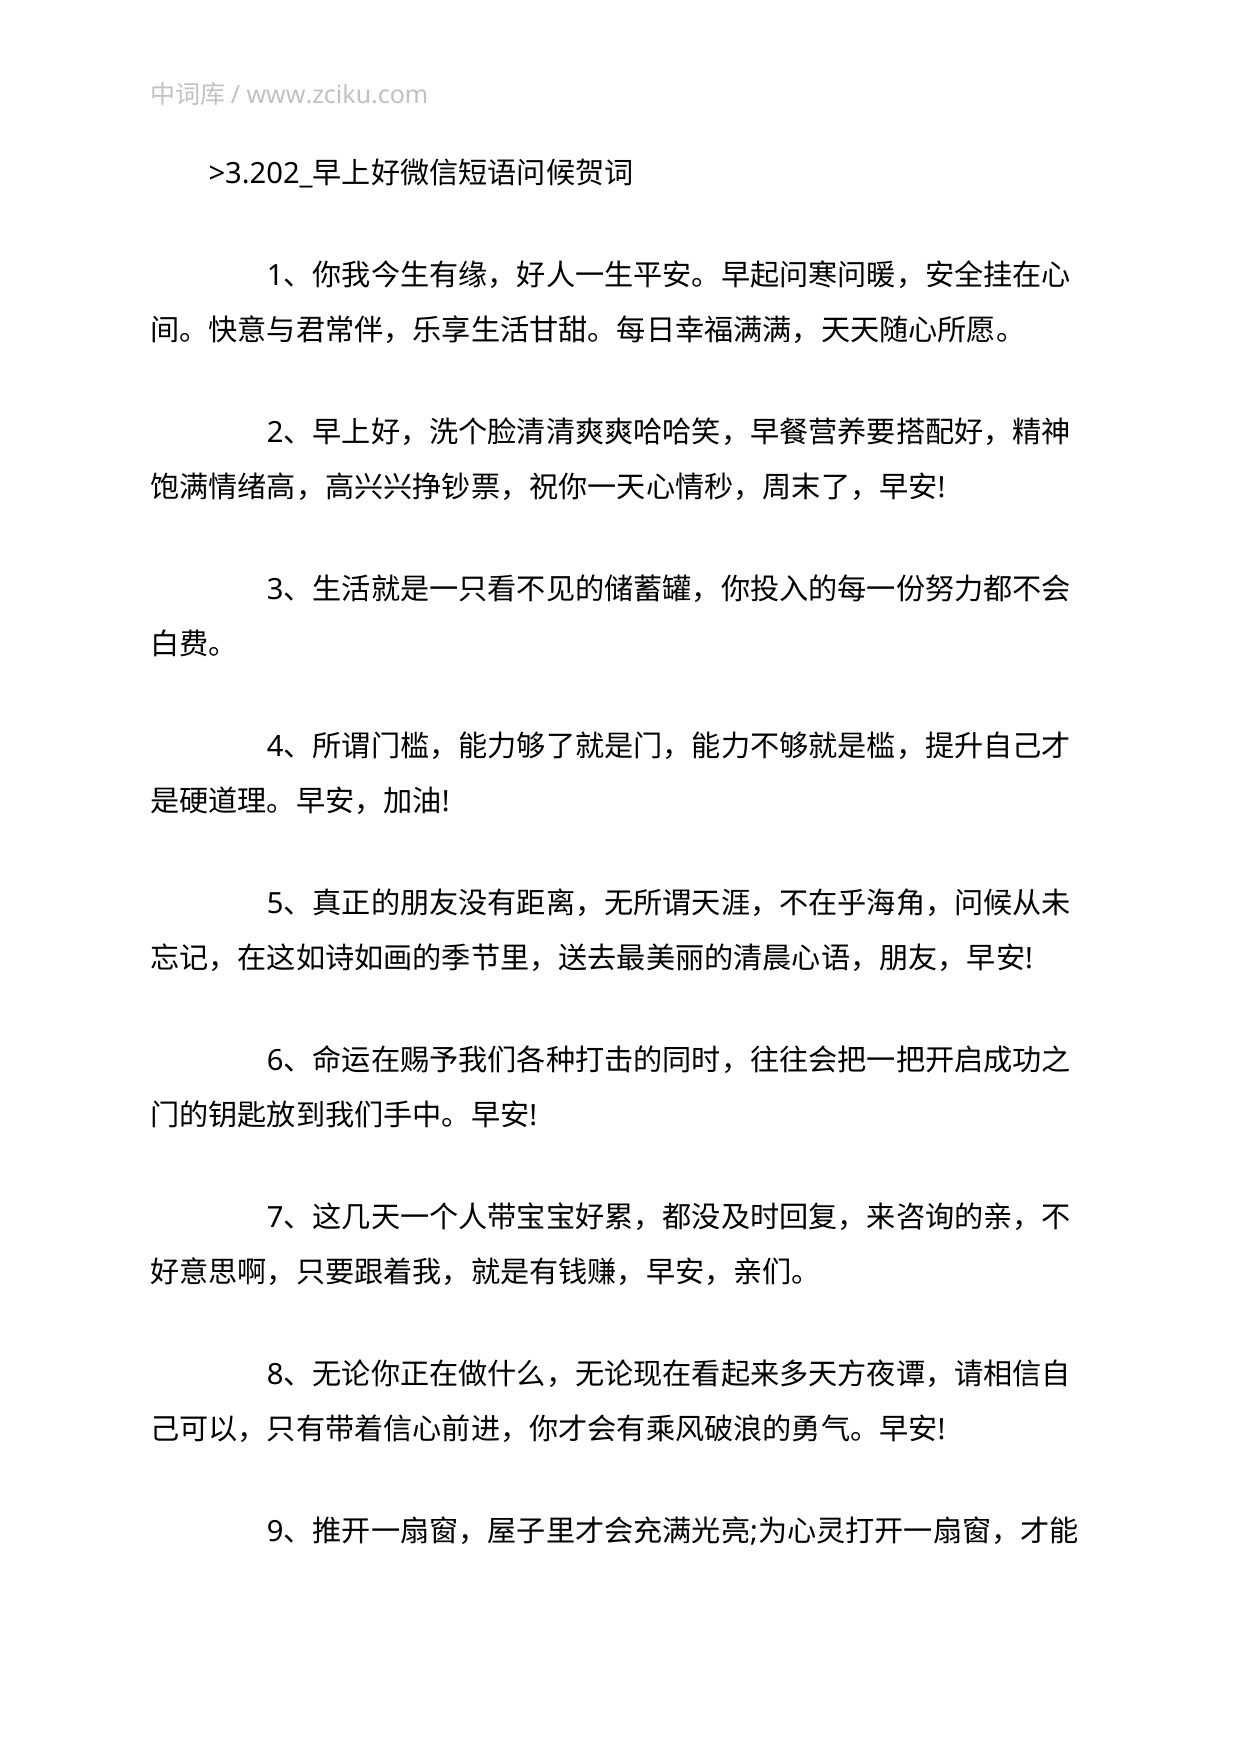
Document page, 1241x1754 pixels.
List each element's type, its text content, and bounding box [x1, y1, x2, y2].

text >3.202_早上好微信短语问候贺词 [150, 150, 1090, 192]
text 1、你我今生有缘，好人一生平安。早起问寒问暖，安全挂在心间。快意与君常伴，乐享生活甘甜。每日幸福满满，天天随心所愿。 [150, 252, 1090, 349]
text 7、这几天一个人带宝宝好累，都没及时回复，来咨询的亲，不好意思啊，只要跟着我，就是有钱赚，早安，亲们。 [150, 1193, 1090, 1291]
text 3、生活就是一只看不见的储蓄罐，你投入的每一份努力都不会白费。 [150, 566, 1090, 663]
text 4、所谓门槛，能力够了就是门，能力不够就是槛，提升自己才是硬道理。早安，加油! [150, 722, 1090, 820]
text 5、真正的朋友没有距离，无所谓天涯，不在乎海角，问候从未忘记，在这如诗如画的季节里，送去最美丽的清晨心语，朋友，早安! [150, 879, 1090, 977]
text 6、命运在赐予我们各种打击的同时，往往会把一把开启成功之门的钥匙放到我们手中。早安! [150, 1036, 1090, 1134]
text 2、早上好，洗个脸清清爽爽哈哈笑，早餐营养要搭配好，精神饱满情绪高，高兴兴挣钞票，祝你一天心情秒，周末了，早安! [150, 409, 1090, 506]
text 8、无论你正在做什么，无论现在看起来多天方夜谭，请相信自己可以，只有带着信心前进，你才会有乘风破浪的勇气。早安! [150, 1350, 1090, 1448]
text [150, 1507, 1090, 1549]
